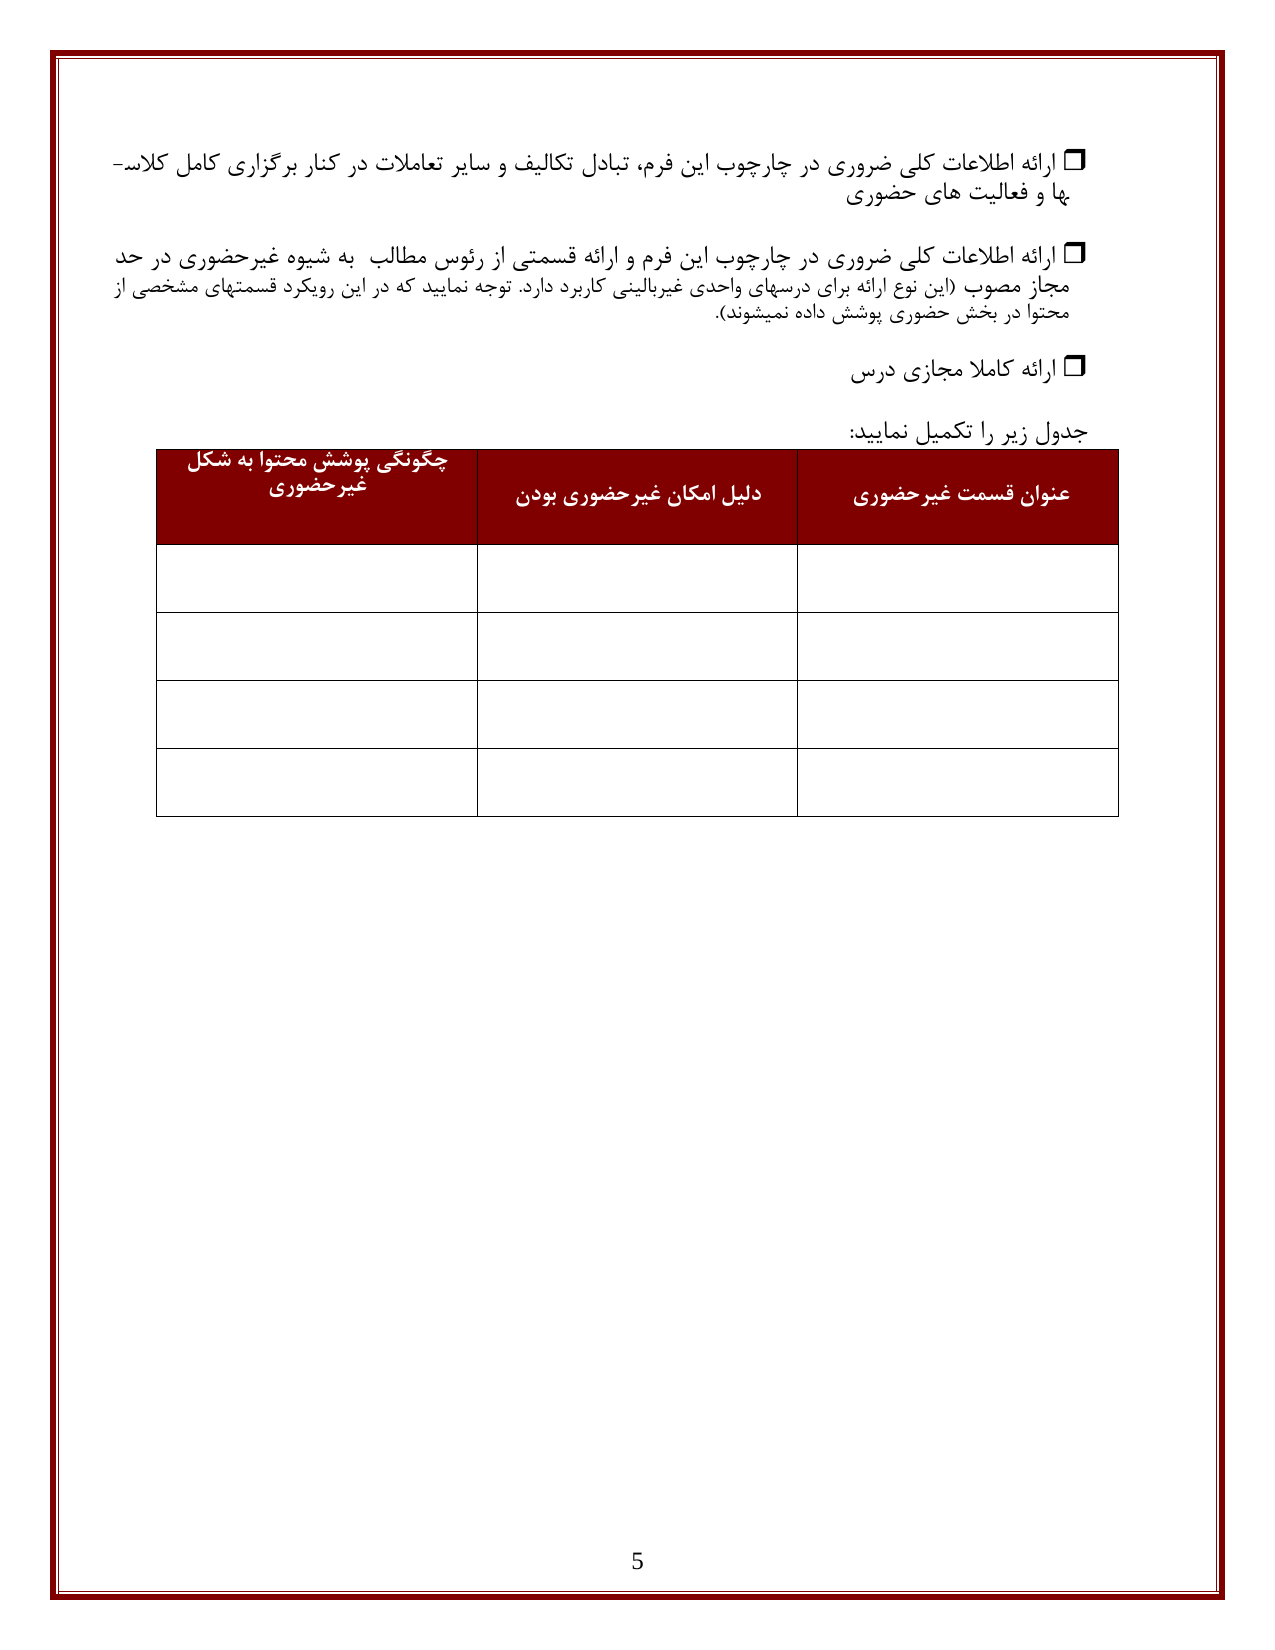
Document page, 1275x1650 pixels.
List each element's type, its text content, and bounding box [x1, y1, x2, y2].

table_cell [798, 681, 1118, 748]
text ارائه اطلاعات كلي ضروري در چارچوب اين فرم، تبادل تكاليف و سایر تعاملات در كنار برگزاري كامل كلاسها و فعالیت های حضوري [112, 150, 1087, 209]
text ارائه اطلاعات كلي ضروري در چارچوب اين فرم و ارائه قسمتي از رئوس مطالب به شيوه غيرحضوري در حد مجاز مصوب (این نوع ارائه برای درسهای واحدی غیربالینی کاربرد دارد. توجه نمایید که در این رویکرد قسمتهای مشخصی از محتوا در بخش حضوری پوشش داده نمیشوند). [112, 243, 1087, 327]
table_cell [478, 749, 797, 816]
table_cell [798, 749, 1118, 816]
table_cell [157, 545, 477, 612]
table_cell [798, 613, 1118, 680]
table_cell [157, 613, 477, 680]
text ارائه کاملا مجازی درس [112, 356, 1087, 386]
table_cell [478, 681, 797, 748]
table_header چگونگی پوشش محتوا به شکل غیرحضوری [157, 450, 477, 544]
table_cell [478, 545, 797, 612]
table_cell [157, 681, 477, 748]
text جدول زیر را تکمیل نمایید: [112, 420, 1087, 449]
table_header دليل امکان غیرحضوري بودن [478, 450, 797, 544]
table_cell [798, 545, 1118, 612]
table_cell [157, 749, 477, 816]
table_header عنوان قسمت غیرحضوری [798, 450, 1118, 544]
table_cell [478, 613, 797, 680]
